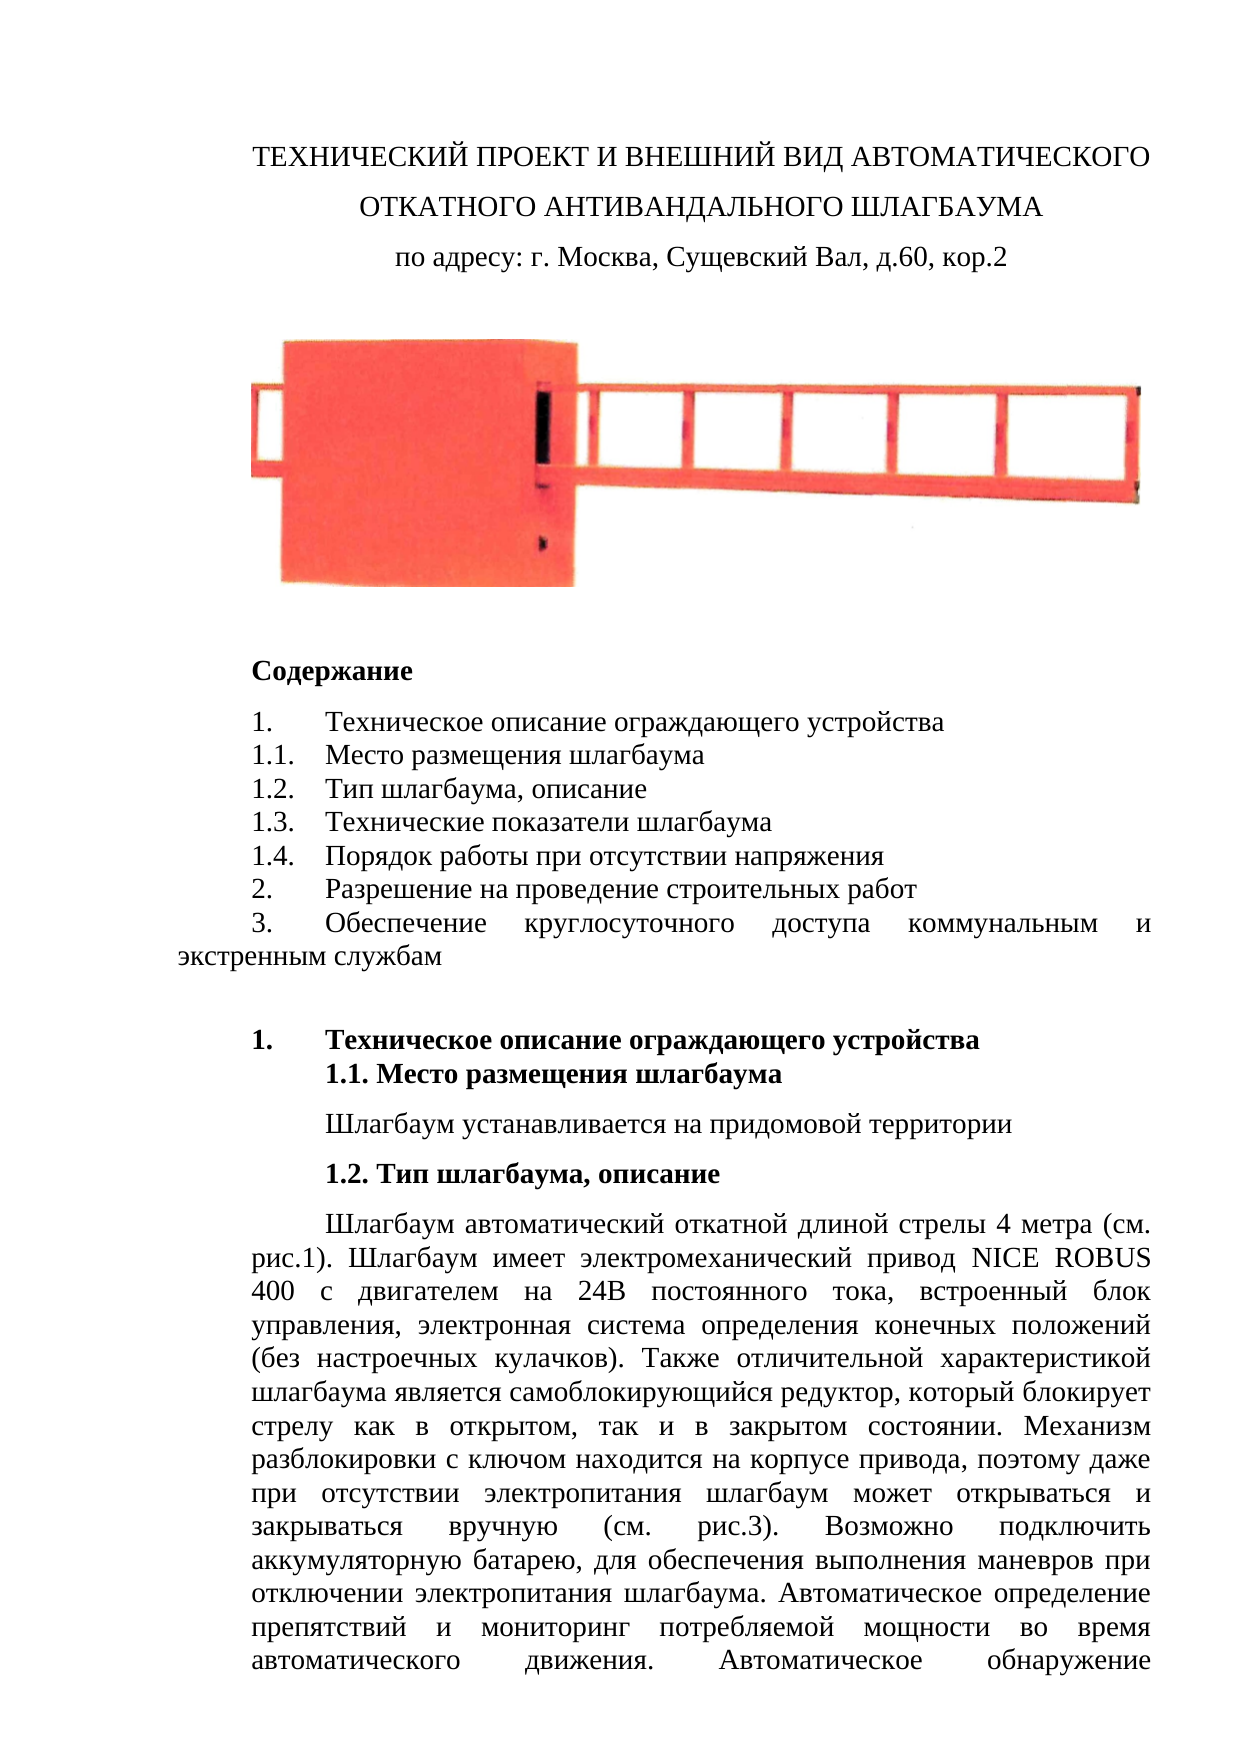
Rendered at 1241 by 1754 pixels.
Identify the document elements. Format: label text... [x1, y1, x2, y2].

text по адресу: г. Москва, Сущевский Вал, д.60, кор.2 [177, 239, 1152, 273]
list Разрешение на проведение строительных работ [177, 871, 1152, 905]
text ОТКАТНОГО АНТИВАНДАЛЬНОГО ШЛАГБАУМА [177, 189, 1152, 223]
text 1.2. Тип шлагбаума, описание [251, 1156, 1152, 1190]
text Шлагбаум устанавливается на придомовой территории [251, 1106, 1152, 1139]
picture [251, 339, 1142, 587]
list Обеспечение круглосуточного доступа коммунальным и экстренным службам [177, 905, 1152, 972]
text 1.1. Место размещения шлагбаума [251, 1056, 1152, 1089]
list Технические показатели шлагбаума [177, 804, 1152, 838]
text ТЕХНИЧЕСКИЙ ПРОЕКТ И ВНЕШНИЙ ВИД АВТОМАТИЧЕСКОГО [177, 139, 1152, 172]
list Тип шлагбаума, описание [177, 771, 1152, 804]
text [251, 1206, 1152, 1676]
list Порядок работы при отсутствии напряжения [177, 838, 1152, 871]
list Место размещения шлагбаума [177, 737, 1152, 771]
list Техническое описание ограждающего устройства [177, 704, 1152, 737]
text Содержание [177, 653, 1152, 687]
list Техническое описание ограждающего устройства [177, 1022, 1152, 1056]
